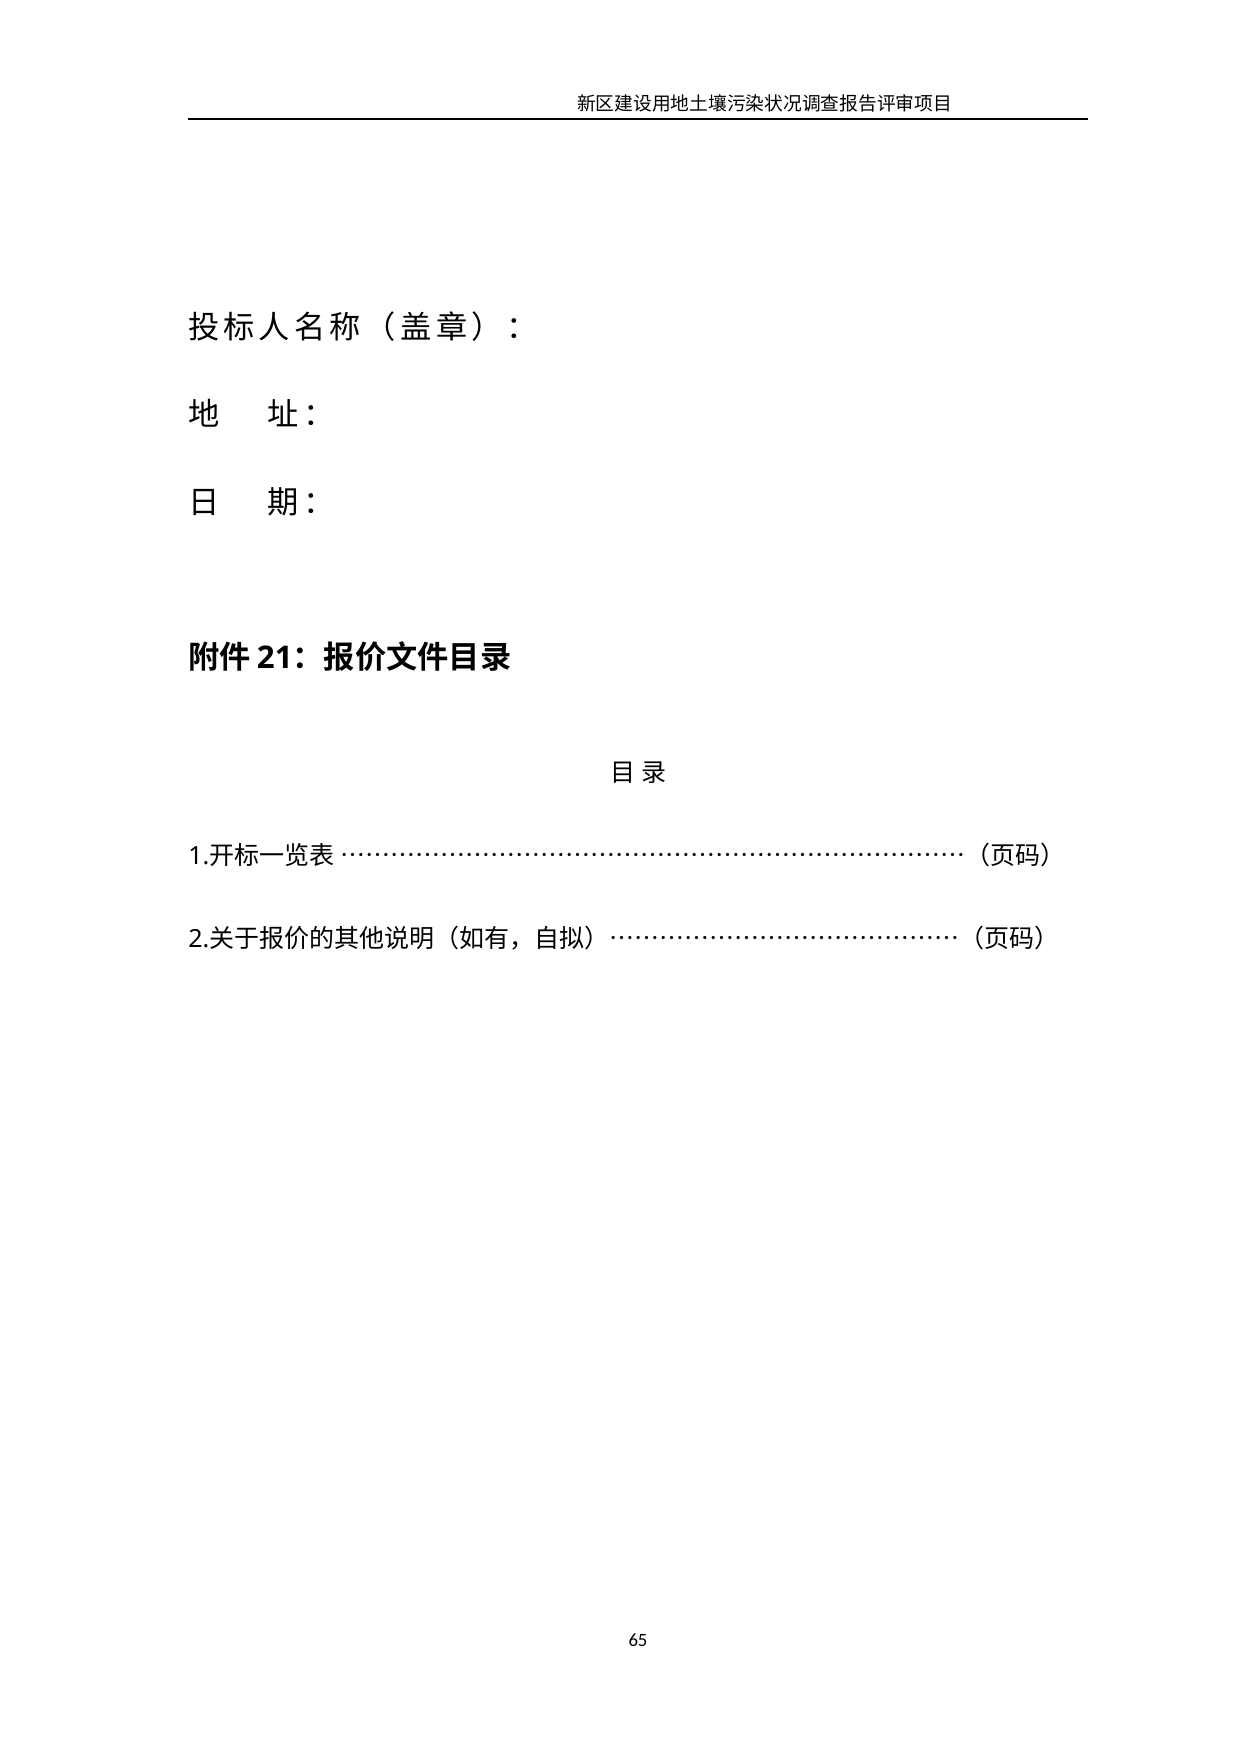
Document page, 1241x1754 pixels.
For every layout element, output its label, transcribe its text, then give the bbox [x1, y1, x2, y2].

text 附件21：报价文件目录 [188, 632, 1088, 678]
text 1.开标一览表 …………………………………………………………………（页码） [188, 821, 1088, 886]
text 地 址： [188, 379, 1099, 444]
text 2.关于报价的其他说明（如有，自拟）……………………………………（页码） [188, 904, 1088, 969]
text 目 录 [188, 738, 1088, 803]
text 日 期： [188, 467, 1099, 532]
text 投标人名称（盖章）： [188, 292, 1099, 357]
